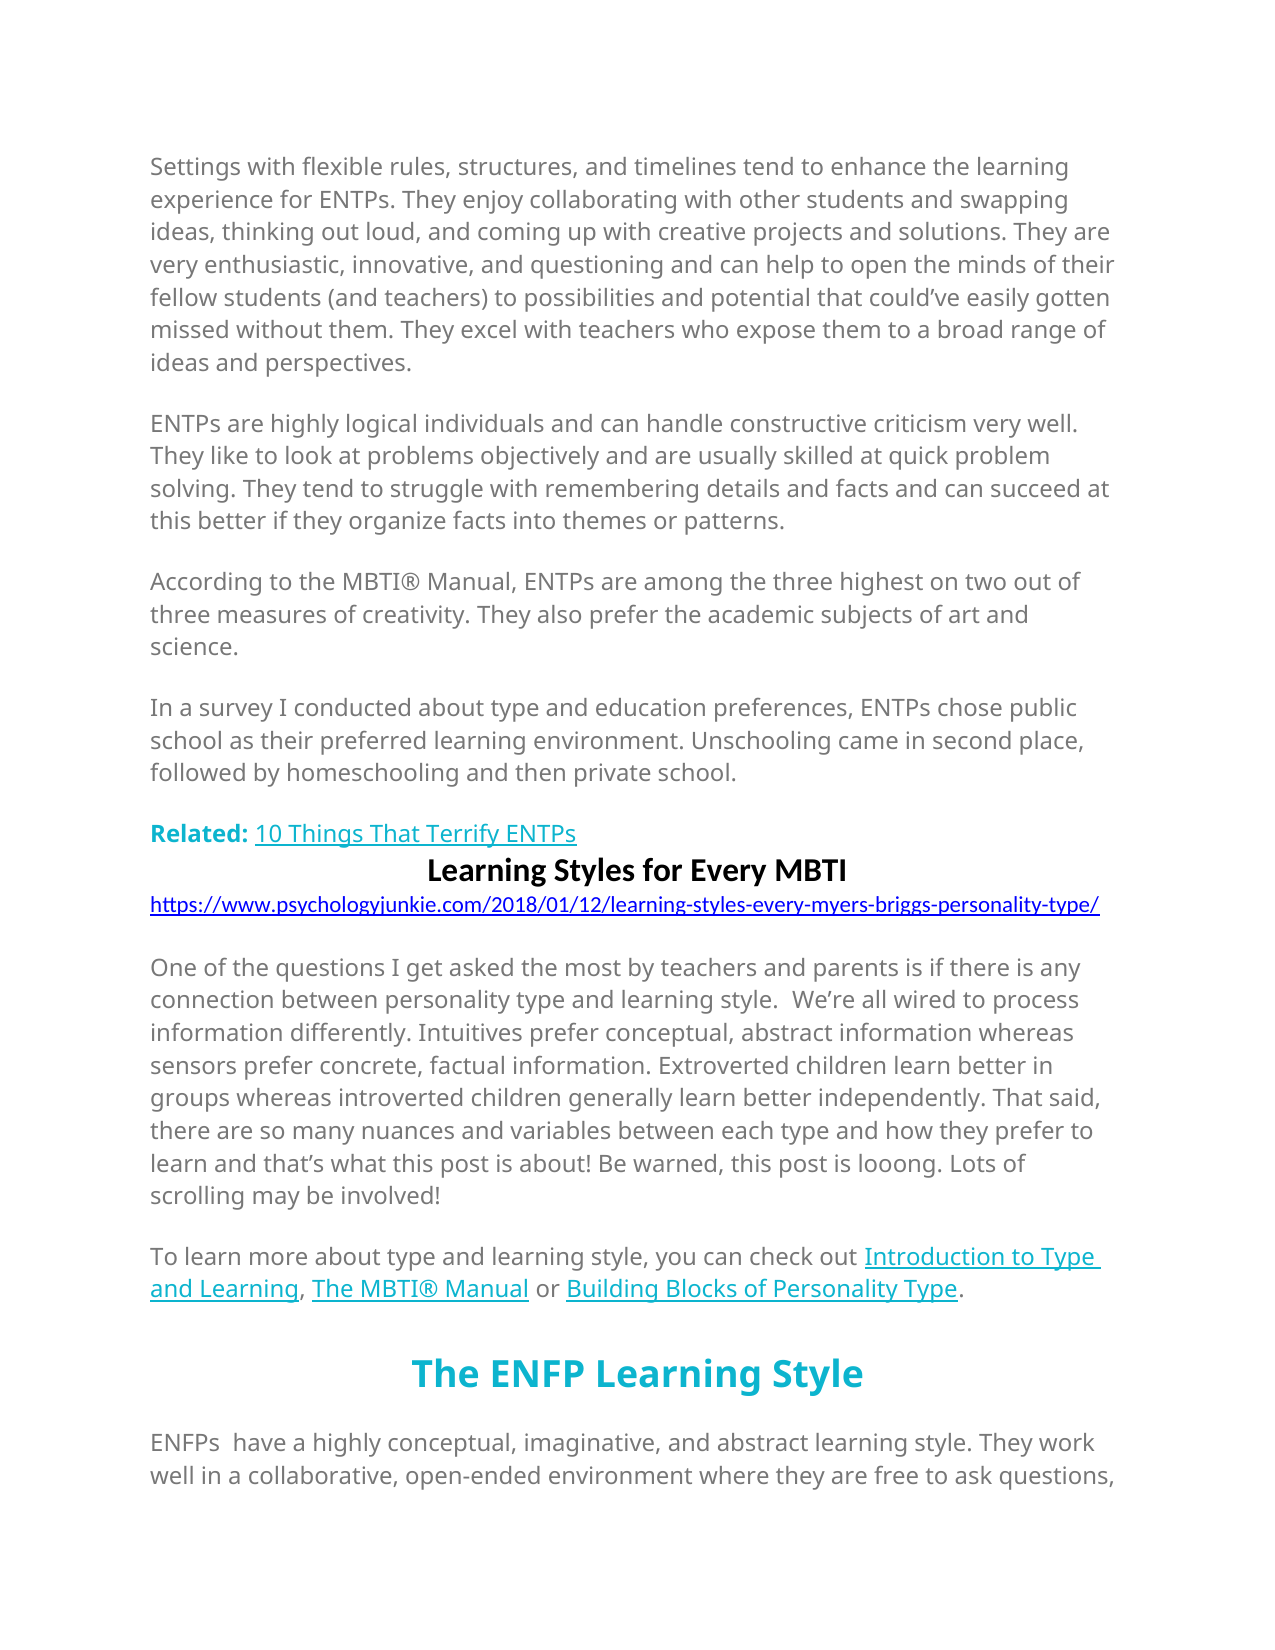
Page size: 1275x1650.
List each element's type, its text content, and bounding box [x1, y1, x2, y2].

text In a survey I conducted about type and education preferences, ENTPs chose public school as their preferred learning environment. Unschooling came in second place, followed by homeschooling and then private school. [150, 691, 1125, 789]
text Settings with flexible rules, structures, and timelines tend to enhance the learning experience for ENTPs. They enjoy collaborating with other students and swapping ideas, thinking out loud, and coming up with creative projects and solutions. They are very enthusiastic, innovative, and questioning and can help to open the minds of their fellow students (and teachers) to possibilities and potential that could’ve easily gotten missed without them. They excel with teachers who expose them to a broad range of ideas and perspectives. [150, 150, 1125, 378]
text To learn more about type and learning style, you can check out Introduction to Type and Learning, The MBTI® Manual or Building Blocks of Personality Type. [150, 1240, 1125, 1305]
text One of the questions I get asked the most by teachers and parents is if there is any connection between personality type and learning style. We’re all wired to process information differently. Intuitives prefer conceptual, abstract information whereas sensors prefer concrete, factual information. Extroverted children learn better in groups whereas introverted children generally learn better independently. That said, there are so many nuances and variables between each type and how they prefer to learn and that’s what this post is about! Be warned, this post is looong. Lots of scrolling may be involved! [150, 951, 1125, 1212]
text Related: 10 Things That Terrify ENTPs [150, 817, 1125, 849]
text According to the MBTI® Manual, ENTPs are among the three highest on two out of three measures of creativity. They also prefer the academic subjects of art and science. [150, 565, 1125, 663]
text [150, 1426, 1125, 1491]
text https://www.psychologyjunkie.com/2018/01/12/learning-styles-every-myers-briggs-personality-type/ [150, 890, 1125, 918]
text ENTPs are highly logical individuals and can handle constructive criticism very well. They like to look at problems objectively and are usually skilled at quick problem solving. They tend to struggle with remembering details and facts and can succeed at this better if they organize facts into themes or patterns. [150, 406, 1125, 537]
text The ENFP Learning Style [150, 1347, 1125, 1398]
text Learning Styles for Every MBTI [150, 849, 1125, 890]
